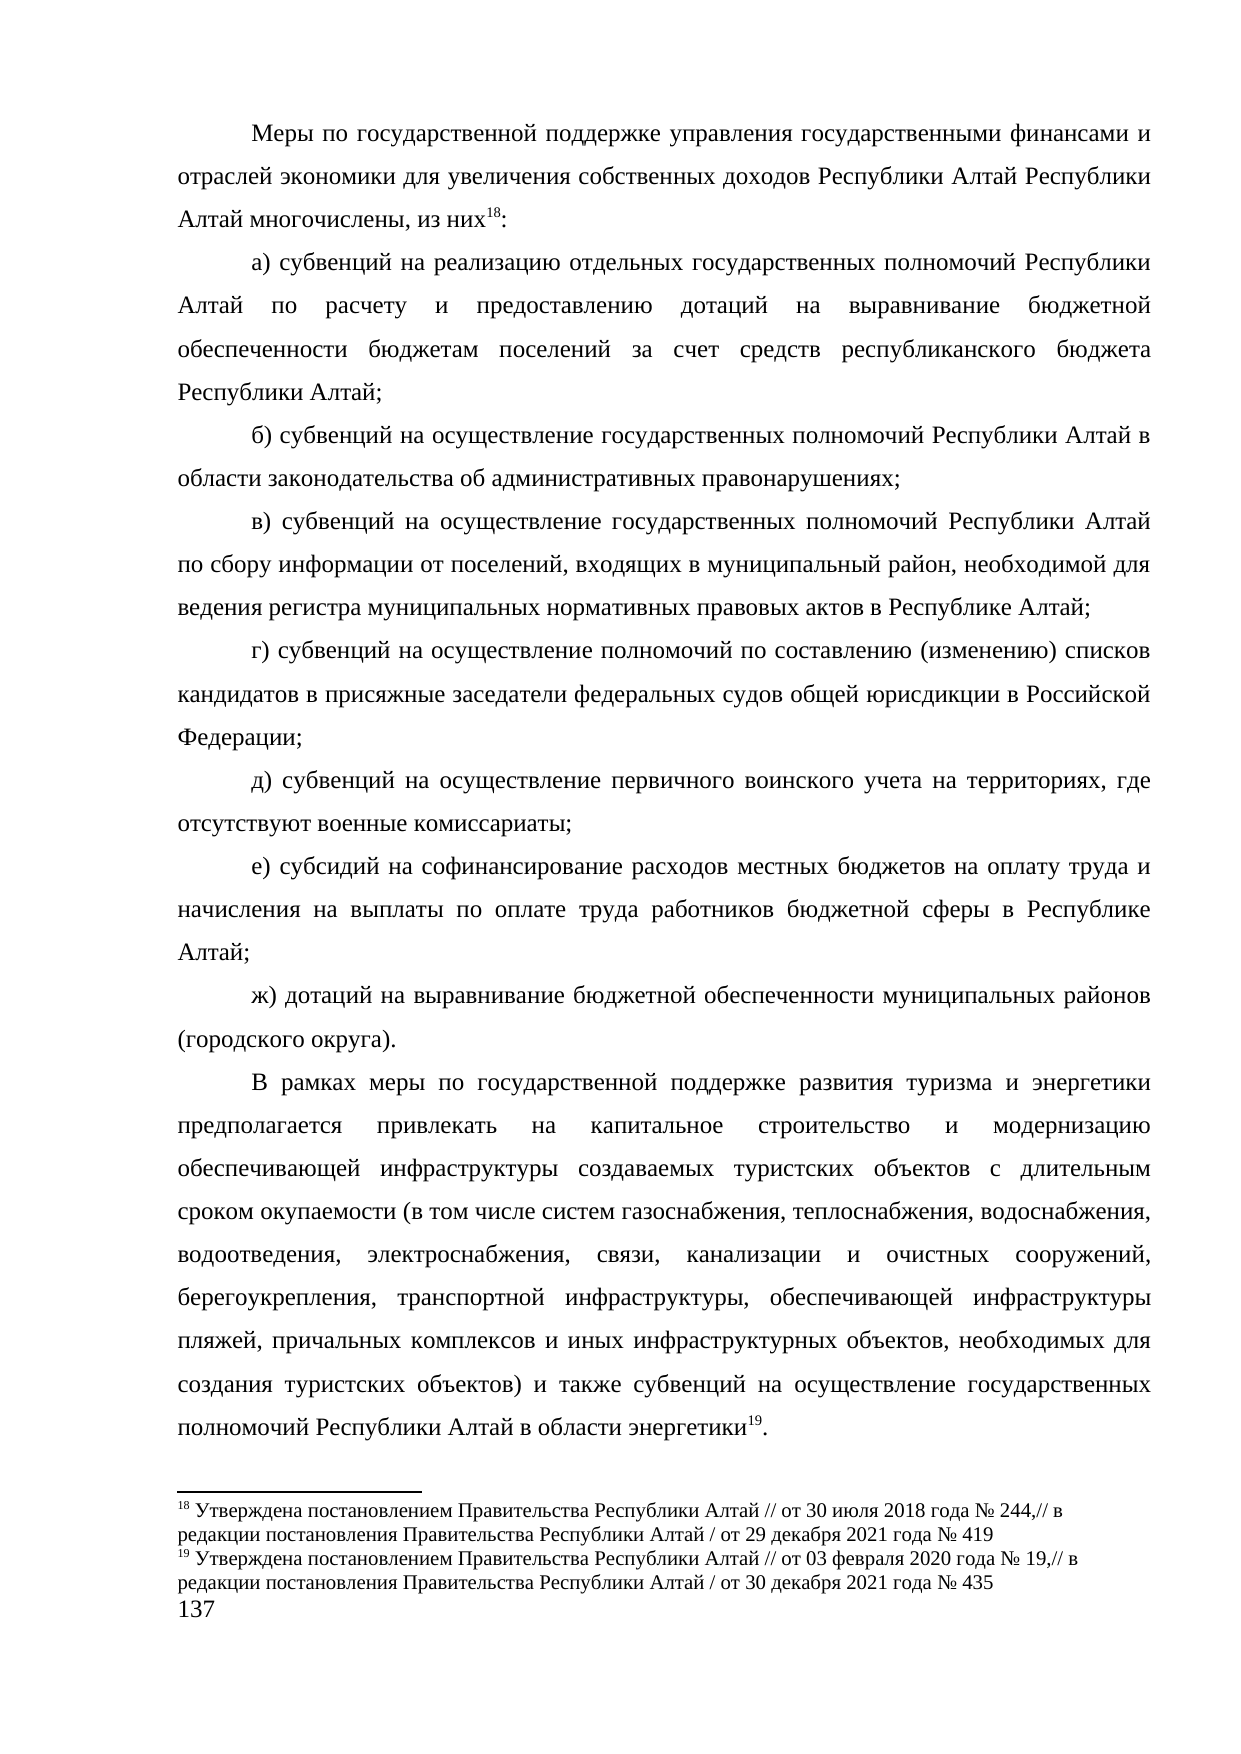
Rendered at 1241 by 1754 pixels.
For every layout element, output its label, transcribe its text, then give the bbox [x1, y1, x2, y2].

text в) субвенций на осуществление государственных полномочий Республики Алтай по сбору информации от поселений, входящих в муниципальный район, необходимой для ведения регистра муниципальных нормативных правовых актов в Республике Алтай; [177, 506, 1152, 621]
text а) субвенций на реализацию отдельных государственных полномочий Республики Алтай по расчету и предоставлению дотаций на выравнивание бюджетной обеспеченности бюджетам поселений за счет средств республиканского бюджета Республики Алтай; [177, 247, 1152, 406]
text ж) дотаций на выравнивание бюджетной обеспеченности муниципальных районов (городского округа). [177, 981, 1152, 1052]
text г) субвенций на осуществление полномочий по составлению (изменению) списков кандидатов в присяжные заседатели федеральных судов общей юрисдикции в Российской Федерации; [177, 636, 1152, 751]
text В рамках меры по государственной поддержке развития туризма и энергетики предполагается привлекать на капитальное строительство и модернизацию обеспечивающей инфраструктуры создаваемых туристских объектов с длительным сроком окупаемости (в том числе систем газоснабжения, теплоснабжения, водоснабжения, водоотведения, электроснабжения, связи, канализации и очистных сооружений, берегоукрепления, транспортной инфраструктуры, обеспечивающей инфраструктуры пляжей, причальных комплексов и иных инфраструктурных объектов, необходимых для создания туристских объектов) и также субвенций на осуществление государственных полномочий Республики Алтай в области энергетики. [177, 1067, 1152, 1441]
text д) субвенций на осуществление первичного воинского учета на территориях, где отсутствуют военные комиссариаты; [177, 765, 1152, 837]
text Меры по государственной поддержке управления государственными финансами и отраслей экономики для увеличения собственных доходов Республики Алтай Республики Алтай многочислены, из них: [177, 118, 1152, 233]
text е) субсидий на софинансирование расходов местных бюджетов на оплату труда и начисления на выплаты по оплате труда работников бюджетной сферы в Республике Алтай; [177, 851, 1152, 966]
text б) субвенций на осуществление государственных полномочий Республики Алтай в области законодательства об административных правонарушениях; [177, 420, 1152, 492]
